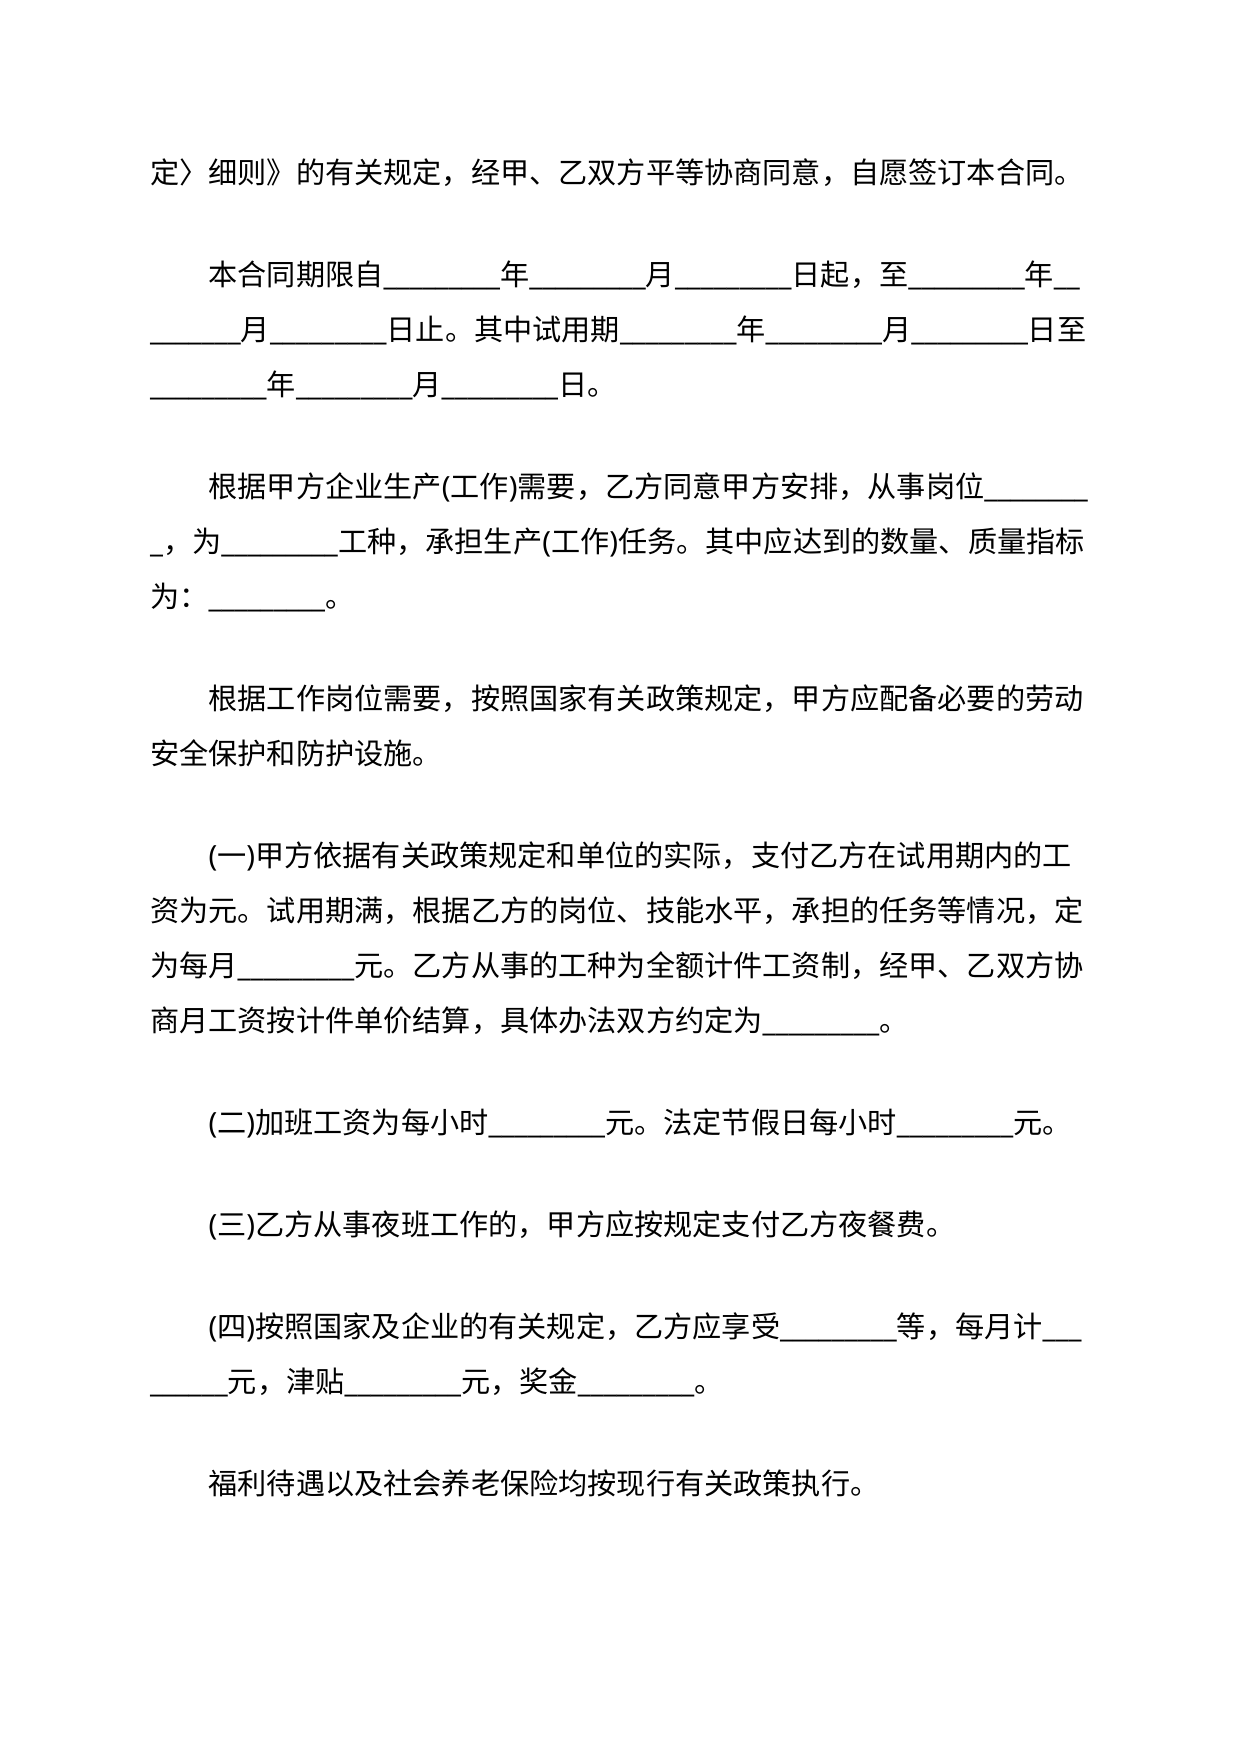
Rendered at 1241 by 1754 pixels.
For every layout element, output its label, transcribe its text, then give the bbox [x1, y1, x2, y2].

text 根据甲方企业生产(工作)需要，乙方同意甲方安排，从事岗位_________，为_________工种，承担生产(工作)任务。其中应达到的数量、质量指标为：_________。 [150, 464, 1090, 616]
text 福利待遇以及社会养老保险均按现行有关政策执行。 [150, 1460, 1090, 1502]
text (一)甲方依据有关政策规定和单位的实际，支付乙方在试用期内的工资为元。试用期满，根据乙方的岗位、技能水平，承担的任务等情况，定为每月_________元。乙方从事的工种为全额计件工资制，经甲、乙双方协商月工资按计件单价结算，具体办法双方约定为_________。 [150, 832, 1090, 1040]
text (三)乙方从事夜班工作的，甲方应按规定支付乙方夜餐费。 [150, 1201, 1090, 1244]
text (二)加班工资为每小时_________元。法定节假日每小时_________元。 [150, 1099, 1090, 1142]
text 根据工作岗位需要，按照国家有关政策规定，甲方应配备必要的劳动安全保护和防护设施。 [150, 676, 1090, 773]
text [150, 150, 1090, 192]
text (四)按照国家及企业的有关规定，乙方应享受_________等，每月计_________元，津贴_________元，奖金_________。 [150, 1303, 1090, 1401]
text 本合同期限自_________年_________月_________日起，至_________年_________月_________日止。其中试用期_________年_________月_________日至_________年_________月_________日。 [150, 252, 1090, 404]
